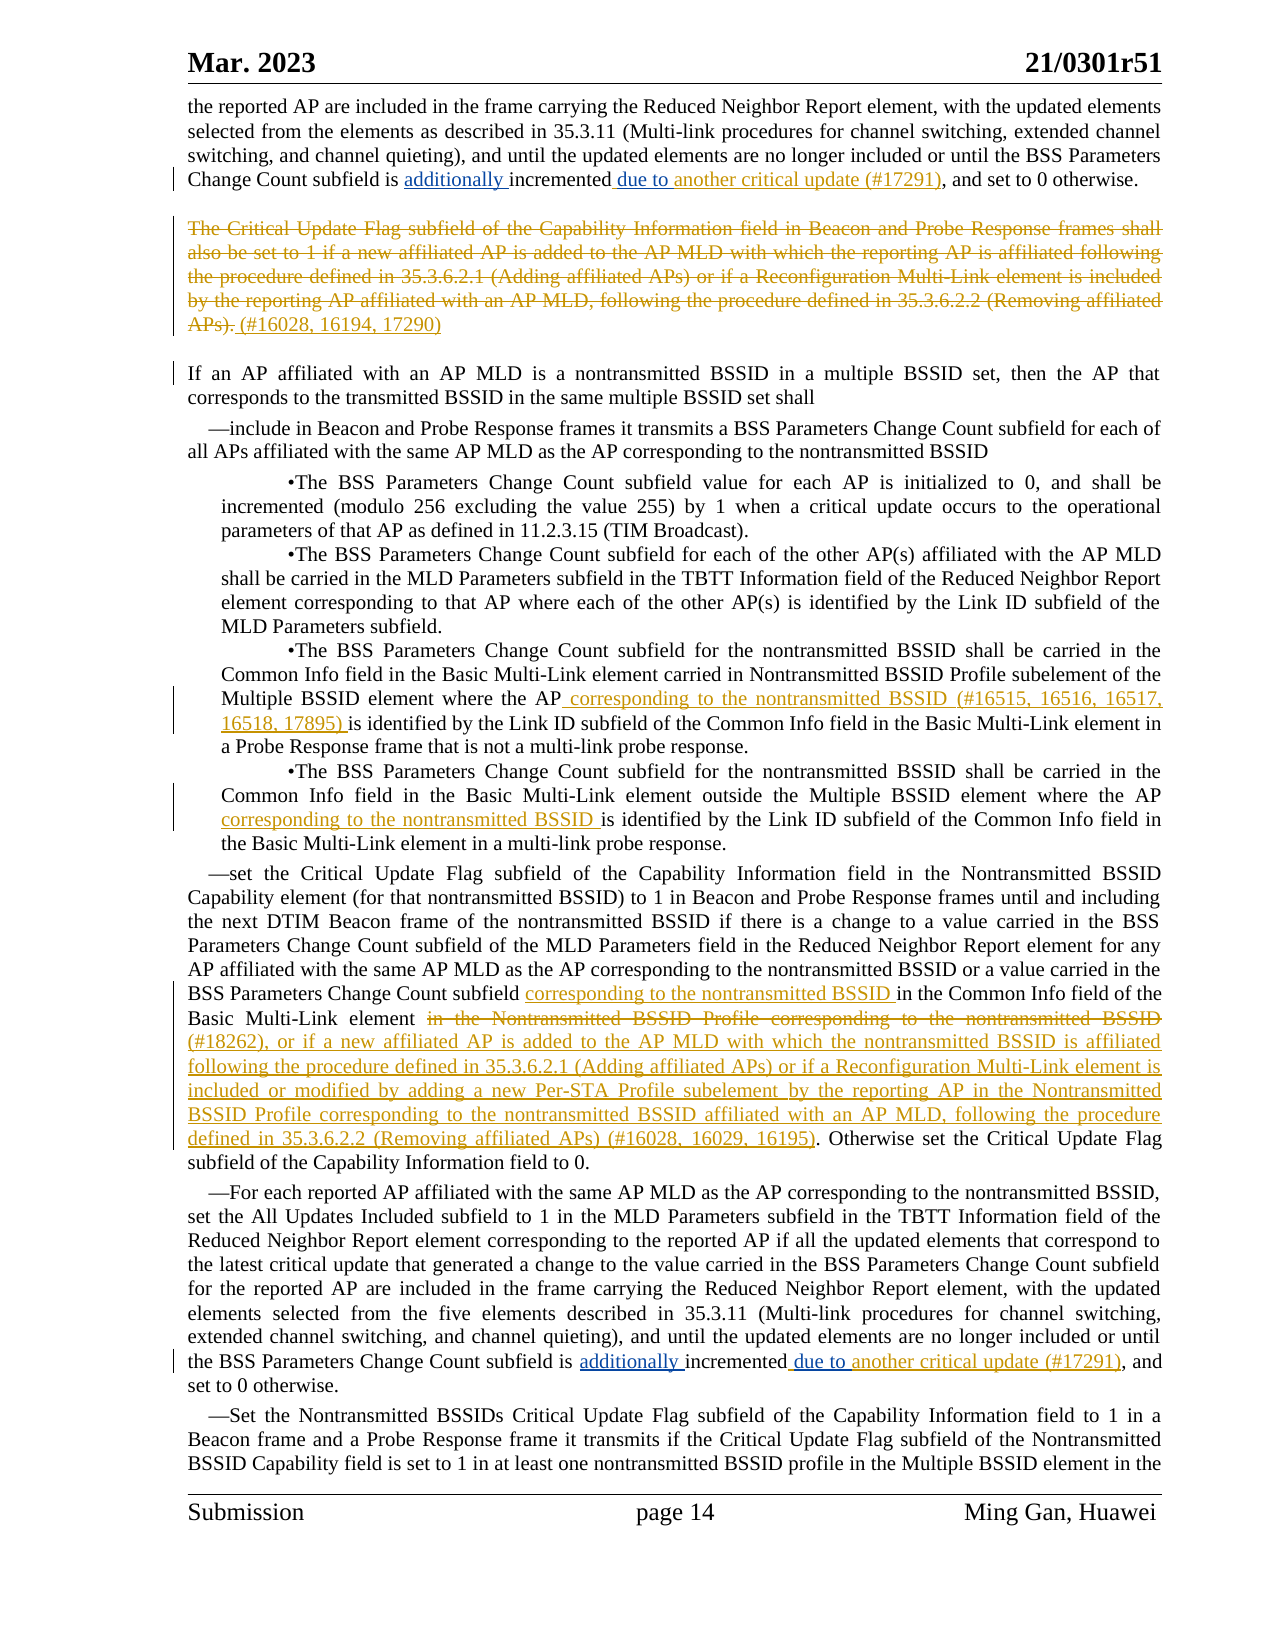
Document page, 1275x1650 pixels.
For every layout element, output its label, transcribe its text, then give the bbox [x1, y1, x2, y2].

text —For each reported AP affiliated with the same AP MLD as the AP corresponding to the nontransmitted BSSID, set the All Updates Included subfield to 1 in the MLD Parameters subfield in the TBTT Information field of the Reduced Neighbor Report element corresponding to the reported AP if all the updated elements that correspond to the latest critical update that generated a change to the value carried in the BSS Parameters Change Count subfield for the reported AP are included in the frame carrying the Reduced Neighbor Report element, with the updated elements selected from the five elements described in 35.3.11 (Multi-link procedures for channel switching, extended channel switching, and channel quieting), and until the updated elements are no longer included or until the BSS Parameters Change Count subfield is incremented, and set to 0 otherwise. [187, 1180, 1162, 1397]
text •The BSS Parameters Change Count subfield value for each AP is initialized to 0, and shall be incremented (modulo 256 excluding the value 255) by 1 when a critical update occurs to the operational parameters of that AP as defined in 11.2.3.15 (TIM Broadcast). [221, 470, 1162, 542]
text —include in Beacon and Probe Response frames it transmits a BSS Parameters Change Count subfield for each of all APs affiliated with the same AP MLD as the AP corresponding to the nontransmitted BSSID [187, 415, 1162, 463]
text •The BSS Parameters Change Count subfield for each of the other AP(s) affiliated with the AP MLD shall be carried in the MLD Parameters subfield in the TBTT Information field of the Reduced Neighbor Report element corresponding to that AP where each of the other AP(s) is identified by the Link ID subfield of the MLD Parameters subfield. [221, 542, 1162, 638]
text —set the Critical Update Flag subfield of the Capability Information field in the Nontransmitted BSSID Capability element (for that nontransmitted BSSID) to 1 in Beacon and Probe Response frames until and including the next DTIM Beacon frame of the nontransmitted BSSID if there is a change to a value carried in the BSS Parameters Change Count subfield of the MLD Parameters field in the Reduced Neighbor Report element for any AP affiliated with the same AP MLD as the AP corresponding to the nontransmitted BSSID or a value carried in the BSS Parameters Change Count subfield in the Common Info field of the Basic Multi-Link element . Otherwise set the Critical Update Flag subfield of the Capability Information field to 0. [187, 1124, 1162, 1174]
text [187, 94, 1162, 191]
text —set the Critical Update Flag subfield of the Capability Information field in the Nontransmitted BSSID Capability element (for that nontransmitted BSSID) to 1 in Beacon and Probe Response frames until and including the next DTIM Beacon frame of the nontransmitted BSSID if there is a change to a value carried in the BSS Parameters Change Count subfield of the MLD Parameters field in the Reduced Neighbor Report element for any AP affiliated with the same AP MLD as the AP corresponding to the nontransmitted BSSID or a value carried in the BSS Parameters Change Count subfield in the Common Info field of the Basic Multi-Link element . Otherwise set the Critical Update Flag subfield of the Capability Information field to 0. [187, 861, 1162, 1050]
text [187, 1403, 1162, 1475]
text •The BSS Parameters Change Count subfield for the nontransmitted BSSID shall be carried in the Common Info field in the Basic Multi-Link element outside the Multiple BSSID element where the AP is identified by the Link ID subfield of the Common Info field in the Basic Multi-Link element in a multi-link probe response. [221, 758, 1162, 855]
text If an AP affiliated with an AP MLD is a nontransmitted BSSID in a multiple BSSID set, then the AP that corresponds to the transmitted BSSID in the same multiple BSSID set shall [187, 361, 1162, 409]
text •The BSS Parameters Change Count subfield for the nontransmitted BSSID shall be carried in the Common Info field in the Basic Multi-Link element carried in Nontransmitted BSSID Profile subelement of the Multiple BSSID element where the APis identified by the Link ID subfield of the Common Info field in the Basic Multi-Link element in a Probe Response frame that is not a multi-link probe response. [221, 638, 1162, 758]
